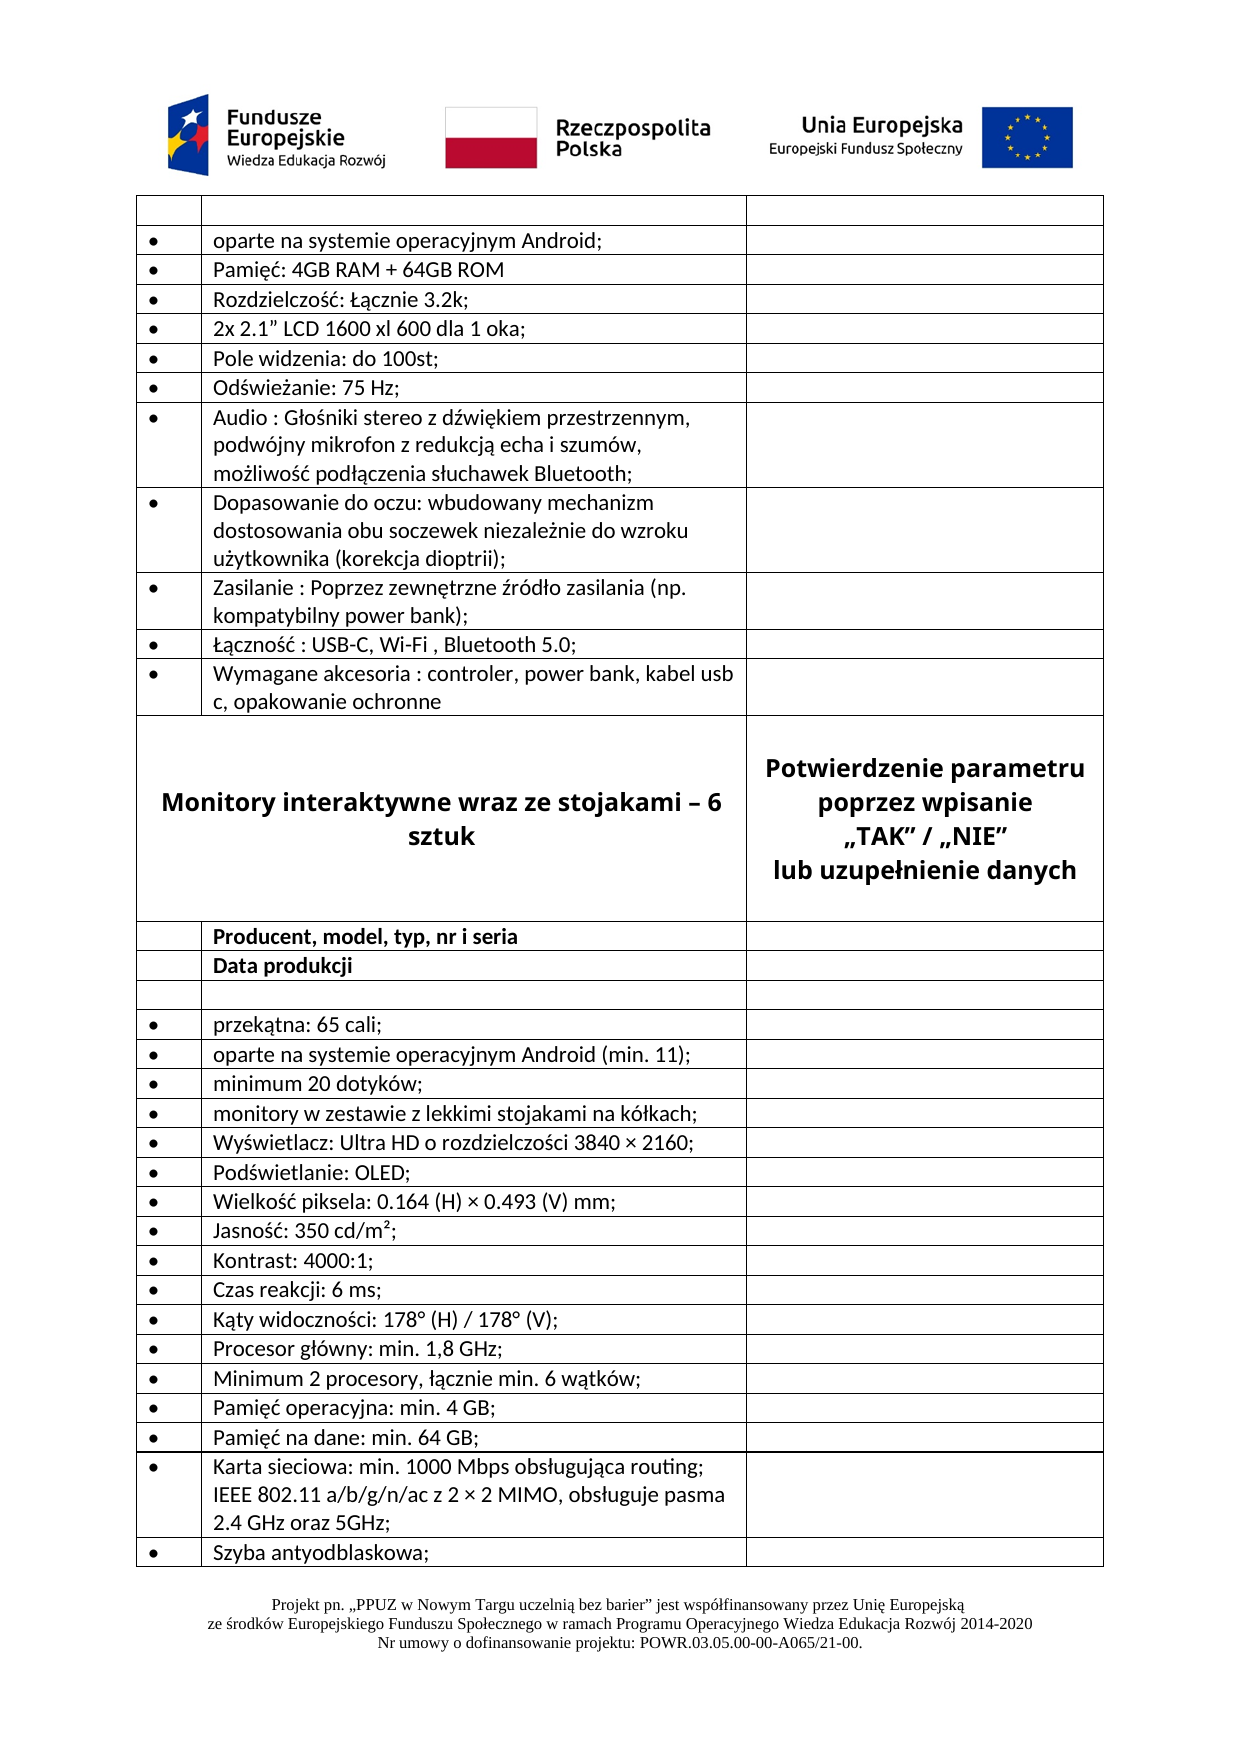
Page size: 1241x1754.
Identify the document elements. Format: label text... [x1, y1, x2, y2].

table_cell • [137, 1538, 201, 1566]
table_cell Odświeżanie: 75 Hz; [202, 373, 746, 402]
table_cell • [137, 1069, 201, 1098]
table_cell [202, 196, 746, 225]
table_cell • [137, 1394, 201, 1422]
table_cell [747, 1538, 1103, 1566]
table_cell [747, 659, 1103, 715]
table_cell Wymagane akcesoria : controler, power bank, kabel usb c, opakowanie ochronne [202, 659, 746, 715]
table_cell [747, 1305, 1103, 1333]
table_cell [202, 981, 746, 1009]
table_cell • [137, 1364, 201, 1392]
table_cell Potwierdzenie parametru poprzez wpisanie „TAK” / „NIE” lub uzupełnienie danych [747, 716, 1103, 921]
table_cell [747, 1276, 1103, 1304]
table_cell Łączność : USB-C, Wi-Fi , Bluetooth 5.0; [202, 630, 746, 658]
table_cell [747, 255, 1103, 284]
table_cell minimum 20 dotyków; [202, 1069, 746, 1098]
table_cell [747, 314, 1103, 343]
table_cell Szyba antyodblaskowa; [202, 1538, 746, 1566]
table_cell [747, 981, 1103, 1009]
table_cell Pamięć na dane: min. 64 GB; [202, 1423, 746, 1451]
table_cell Pamięć: 4GB RAM + 64GB ROM [202, 255, 746, 284]
table_cell • [137, 255, 201, 284]
table_cell [747, 1423, 1103, 1451]
table_cell [747, 488, 1103, 572]
table_cell Pole widzenia: do 100st; [202, 344, 746, 372]
table_cell [137, 951, 201, 980]
table_cell • [137, 573, 201, 629]
table_cell Kąty widoczności: 178° (H) / 178° (V); [202, 1305, 746, 1333]
table_cell Rozdzielczość: Łącznie 3.2k; [202, 285, 746, 313]
table_cell Monitory interaktywne wraz ze stojakami – 6 sztuk [137, 716, 746, 921]
table_cell [747, 344, 1103, 372]
table_cell [137, 196, 201, 225]
table_cell przekątna: 65 cali; [202, 1010, 746, 1039]
table_cell Data produkcji [202, 951, 746, 980]
table_cell • [137, 1335, 201, 1363]
table_cell • [137, 1128, 201, 1157]
table_cell • [137, 226, 201, 254]
table_cell • [137, 1453, 201, 1537]
table_cell 2x 2.1” LCD 1600 xl 600 dla 1 oka; [202, 314, 746, 343]
table_cell [747, 285, 1103, 313]
table_cell • [137, 285, 201, 313]
table_cell [747, 1158, 1103, 1186]
table_cell Zasilanie : Poprzez zewnętrzne źródło zasilania (np. kompatybilny power bank); [202, 573, 746, 629]
table_cell [747, 403, 1103, 487]
table_cell Procesor główny: min. 1,8 GHz; [202, 1335, 746, 1363]
table_cell [747, 1069, 1103, 1098]
table_cell • [137, 1305, 201, 1333]
table_cell oparte na systemie operacyjnym Android; [202, 226, 746, 254]
table_cell [747, 226, 1103, 254]
table_cell • [137, 373, 201, 402]
table_cell [747, 1010, 1103, 1039]
table_cell Jasność: 350 cd/m²; [202, 1217, 746, 1245]
table_cell [137, 922, 201, 950]
table_cell [747, 1364, 1103, 1392]
table_cell [747, 1335, 1103, 1363]
table_cell [747, 922, 1103, 950]
table_cell • [137, 1217, 201, 1245]
table_cell [747, 951, 1103, 980]
table_cell Producent, model, typ, nr i seria [202, 922, 746, 950]
table_cell [137, 981, 201, 1009]
table_cell [747, 1217, 1103, 1245]
table_cell monitory w zestawie z lekkimi stojakami na kółkach; [202, 1099, 746, 1127]
table_cell • [137, 1276, 201, 1304]
table_cell • [137, 488, 201, 572]
table_cell Minimum 2 procesory, łącznie min. 6 wątków; [202, 1364, 746, 1392]
table_cell • [137, 1158, 201, 1186]
table_cell [747, 1394, 1103, 1422]
table_cell oparte na systemie operacyjnym Android (min. 11); [202, 1040, 746, 1068]
table_cell Podświetlanie: OLED; [202, 1158, 746, 1186]
table_cell Audio : Głośniki stereo z dźwiękiem przestrzennym, podwójny mikrofon z redukcją echa i szumów, możliwość podłączenia słuchawek Bluetooth; [202, 403, 746, 487]
table_cell Pamięć operacyjna: min. 4 GB; [202, 1394, 746, 1422]
table_cell [747, 1040, 1103, 1068]
table_cell • [137, 1099, 201, 1127]
table_cell [747, 196, 1103, 225]
table_cell • [137, 1010, 201, 1039]
table_cell [747, 1128, 1103, 1157]
table_cell • [137, 630, 201, 658]
table_cell • [137, 659, 201, 715]
table_cell Czas reakcji: 6 ms; [202, 1276, 746, 1304]
table_cell Dopasowanie do oczu: wbudowany mechanizm dostosowania obu soczewek niezależnie do wzroku użytkownika (korekcja dioptrii); [202, 488, 746, 572]
table_cell [747, 373, 1103, 402]
table_cell Karta sieciowa: min. 1000 Mbps obsługująca routing; IEEE 802.11 a/b/g/n/ac z 2 × 2 MIMO, obsługuje pasma 2.4 GHz oraz 5GHz; [202, 1453, 746, 1537]
table_cell • [137, 1187, 201, 1216]
table_cell Wyświetlacz: Ultra HD o rozdzielczości 3840 × 2160; [202, 1128, 746, 1157]
table_cell [747, 1246, 1103, 1274]
table_cell Wielkość piksela: 0.164 (H) × 0.493 (V) mm; [202, 1187, 746, 1216]
table_cell Kontrast: 4000:1; [202, 1246, 746, 1274]
table_cell • [137, 1423, 201, 1451]
table_cell [747, 1187, 1103, 1216]
table_cell [747, 1099, 1103, 1127]
table_cell • [137, 1040, 201, 1068]
table_cell [747, 1453, 1103, 1537]
table_cell • [137, 344, 201, 372]
table_cell • [137, 314, 201, 343]
table_cell [747, 630, 1103, 658]
table_cell • [137, 403, 201, 487]
picture [147, 73, 1093, 195]
table_cell [747, 573, 1103, 629]
table_cell • [137, 1246, 201, 1274]
